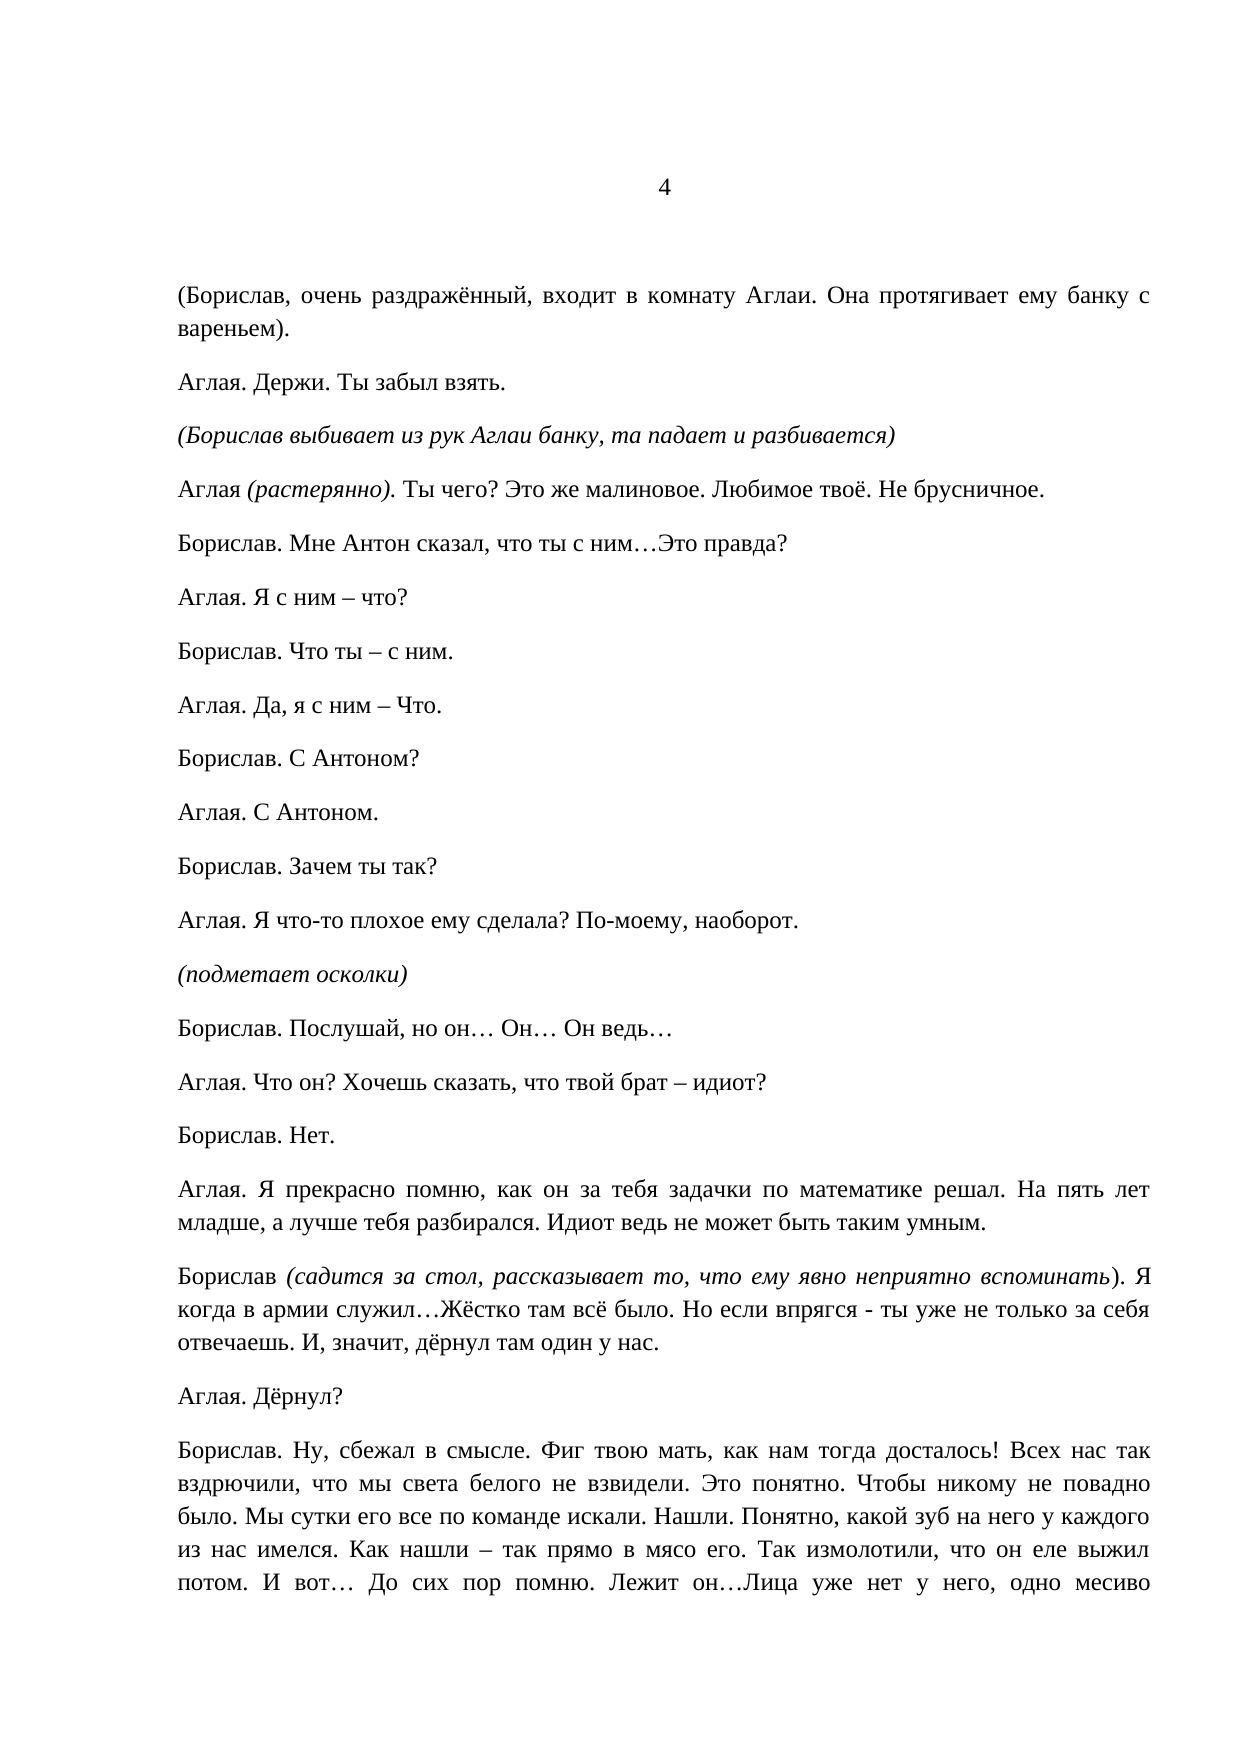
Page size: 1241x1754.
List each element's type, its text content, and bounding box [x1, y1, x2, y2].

text Борислав. Зачем ты так? [177, 851, 1152, 880]
text (подметает осколки) [177, 959, 1152, 988]
text Аглая. С Антоном. [177, 797, 1152, 826]
text Аглая. Да, я с ним – Что. [177, 690, 1152, 718]
text Аглая. Я что-то плохое ему сделала? По-моему, наоборот. [177, 905, 1152, 934]
text (Борислав, очень раздражённый, входит в комнату Аглаи. Она протягивает ему банку с вареньем). [177, 280, 1152, 341]
text Борислав. Что ты – с ним. [177, 636, 1152, 664]
text Борислав. Послушай, но он… Он… Он ведь… [177, 1013, 1152, 1042]
text Аглая. Что он? Хочешь сказать, что твой брат – идиот? [177, 1067, 1152, 1095]
text Борислав. Мне Антон сказал, что ты с ним…Это правда? [177, 528, 1152, 557]
text (Борислав выбивает из рук Аглаи банку, та падает и разбивается) [177, 420, 1152, 449]
text Аглая (растерянно). Ты чего? Это же малиновое. Любимое твоё. Не брусничное. [177, 474, 1152, 503]
text Борислав. Нет. [177, 1121, 1152, 1149]
text Борислав (садится за стол, рассказывает то, что ему явно неприятно вспоминать). Я когда в армии служил…Жёстко там всё было. Но если впрягся - ты уже не только за себя отвечаешь. И, значит, дёрнул там один у нас. [177, 1261, 1152, 1356]
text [177, 1435, 1152, 1596]
text 4 [177, 172, 1152, 201]
text Аглая. Дёрнул? [177, 1381, 1152, 1410]
text Борислав. С Антоном? [177, 743, 1152, 772]
text Аглая. Держи. Ты забыл взять. [177, 367, 1152, 395]
text Аглая. Я с ним – что? [177, 582, 1152, 611]
text Аглая. Я прекрасно помню, как он за тебя задачки по математике решал. На пять лет младше, а лучше тебя разбирался. Идиот ведь не может быть таким умным. [177, 1174, 1152, 1236]
